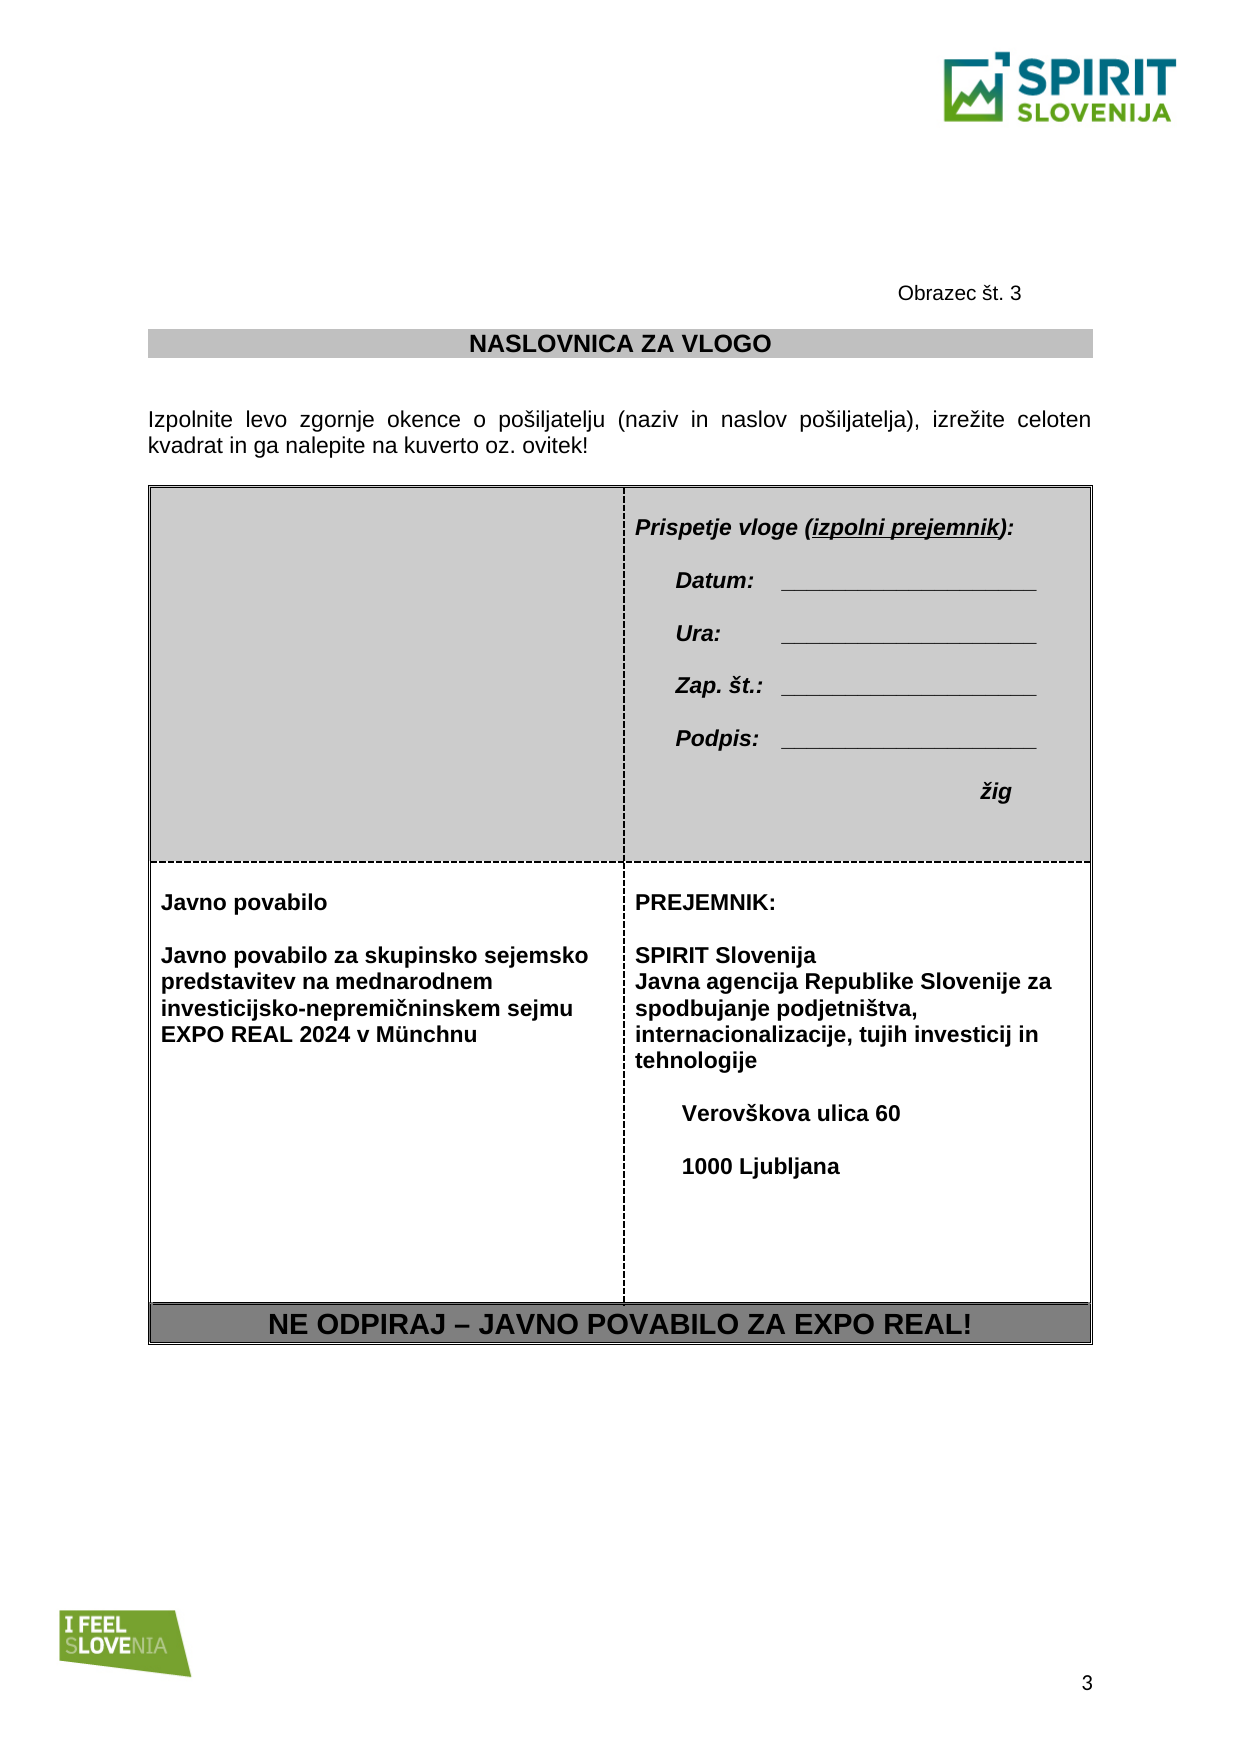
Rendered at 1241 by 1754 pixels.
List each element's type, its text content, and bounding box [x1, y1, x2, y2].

picture [0, 1577, 1241, 1746]
text Izpolnite levo zgornje okence o pošiljatelju (naziv in naslov pošiljatelja), izrežite celoten kvadrat in ga nalepite na kuverto oz. ovitek! [148, 406, 1093, 458]
picture [0, 0, 1241, 188]
table_header Prispetje vloge (izpolni prejemnik): Datum: ____________________ Ura: ____________________ Zap. št.: ____________________ Podpis: ____________________ žig [624, 488, 1090, 861]
table_header [151, 488, 624, 861]
table_cell Javno povabilo Javno povabilo za skupinsko sejemsko predstavitev na mednarodnem investicijsko-nepremičninskem sejmu EXPO REAL 2024 v Münchnu [151, 861, 624, 1302]
table_cell PREJEMNIK: SPIRIT Slovenija Javna agencija Republike Slovenije za spodbujanje podjetništva, internacionalizacije, tujih investicij in tehnologije Verovškova ulica 60 1000 Ljubljana [624, 861, 1090, 1302]
subtitle NASLOVNICA ZA VLOGO [148, 329, 1093, 358]
list Obrazec št. 3 [823, 281, 1093, 304]
table_cell NE ODPIRAJ – JAVNO POVABILO ZA EXPO REAL! [151, 1302, 1090, 1342]
